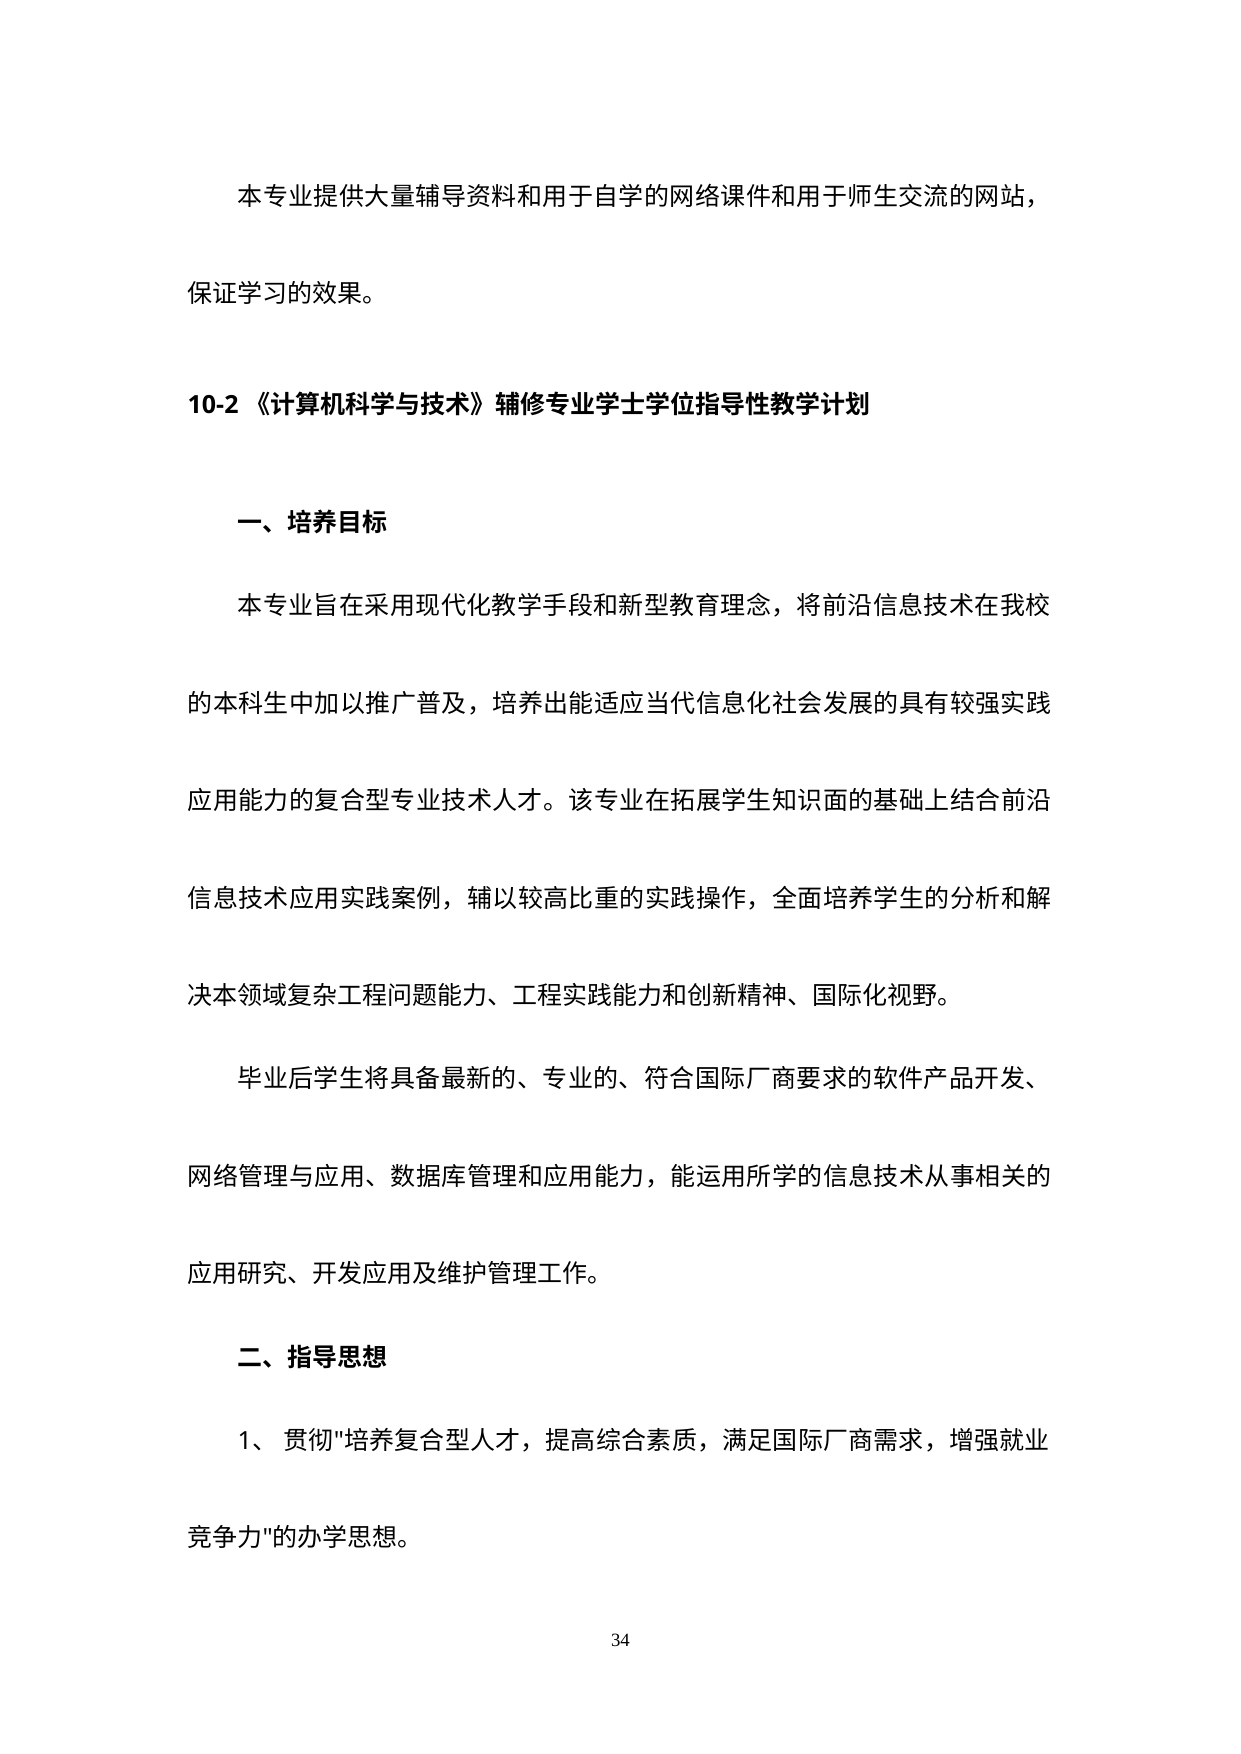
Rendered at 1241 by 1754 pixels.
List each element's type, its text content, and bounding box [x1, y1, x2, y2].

text 本专业提供大量辅导资料和用于自学的网络课件和用于师生交流的网站，保证学习的效果。 [187, 162, 1053, 324]
subtitle 10-2 《计算机科学与技术》辅修专业学士学位指导性教学计划 [187, 370, 1053, 435]
text 本专业旨在采用现代化教学手段和新型教育理念，将前沿信息技术在我校的本科生中加以推广普及，培养出能适应当代信息化社会发展的具有较强实践应用能力的复合型专业技术人才。该专业在拓展学生知识面的基础上结合前沿信息技术应用实践案例，辅以较高比重的实践操作，全面培养学生的分析和解决本领域复杂工程问题能力、工程实践能力和创新精神、国际化视野。 [187, 571, 1053, 1026]
text 二、指导思想 [187, 1323, 1053, 1388]
text 毕业后学生将具备最新的、专业的、符合国际厂商要求的软件产品开发、网络管理与应用、数据库管理和应用能力，能运用所学的信息技术从事相关的应用研究、开发应用及维护管理工作。 [187, 1044, 1053, 1304]
text 1、 贯彻"培养复合型人才，提高综合素质，满足国际厂商需求，增强就业竞争力"的办学思想。 [187, 1406, 1053, 1568]
text 一、培养目标 [187, 488, 1053, 553]
